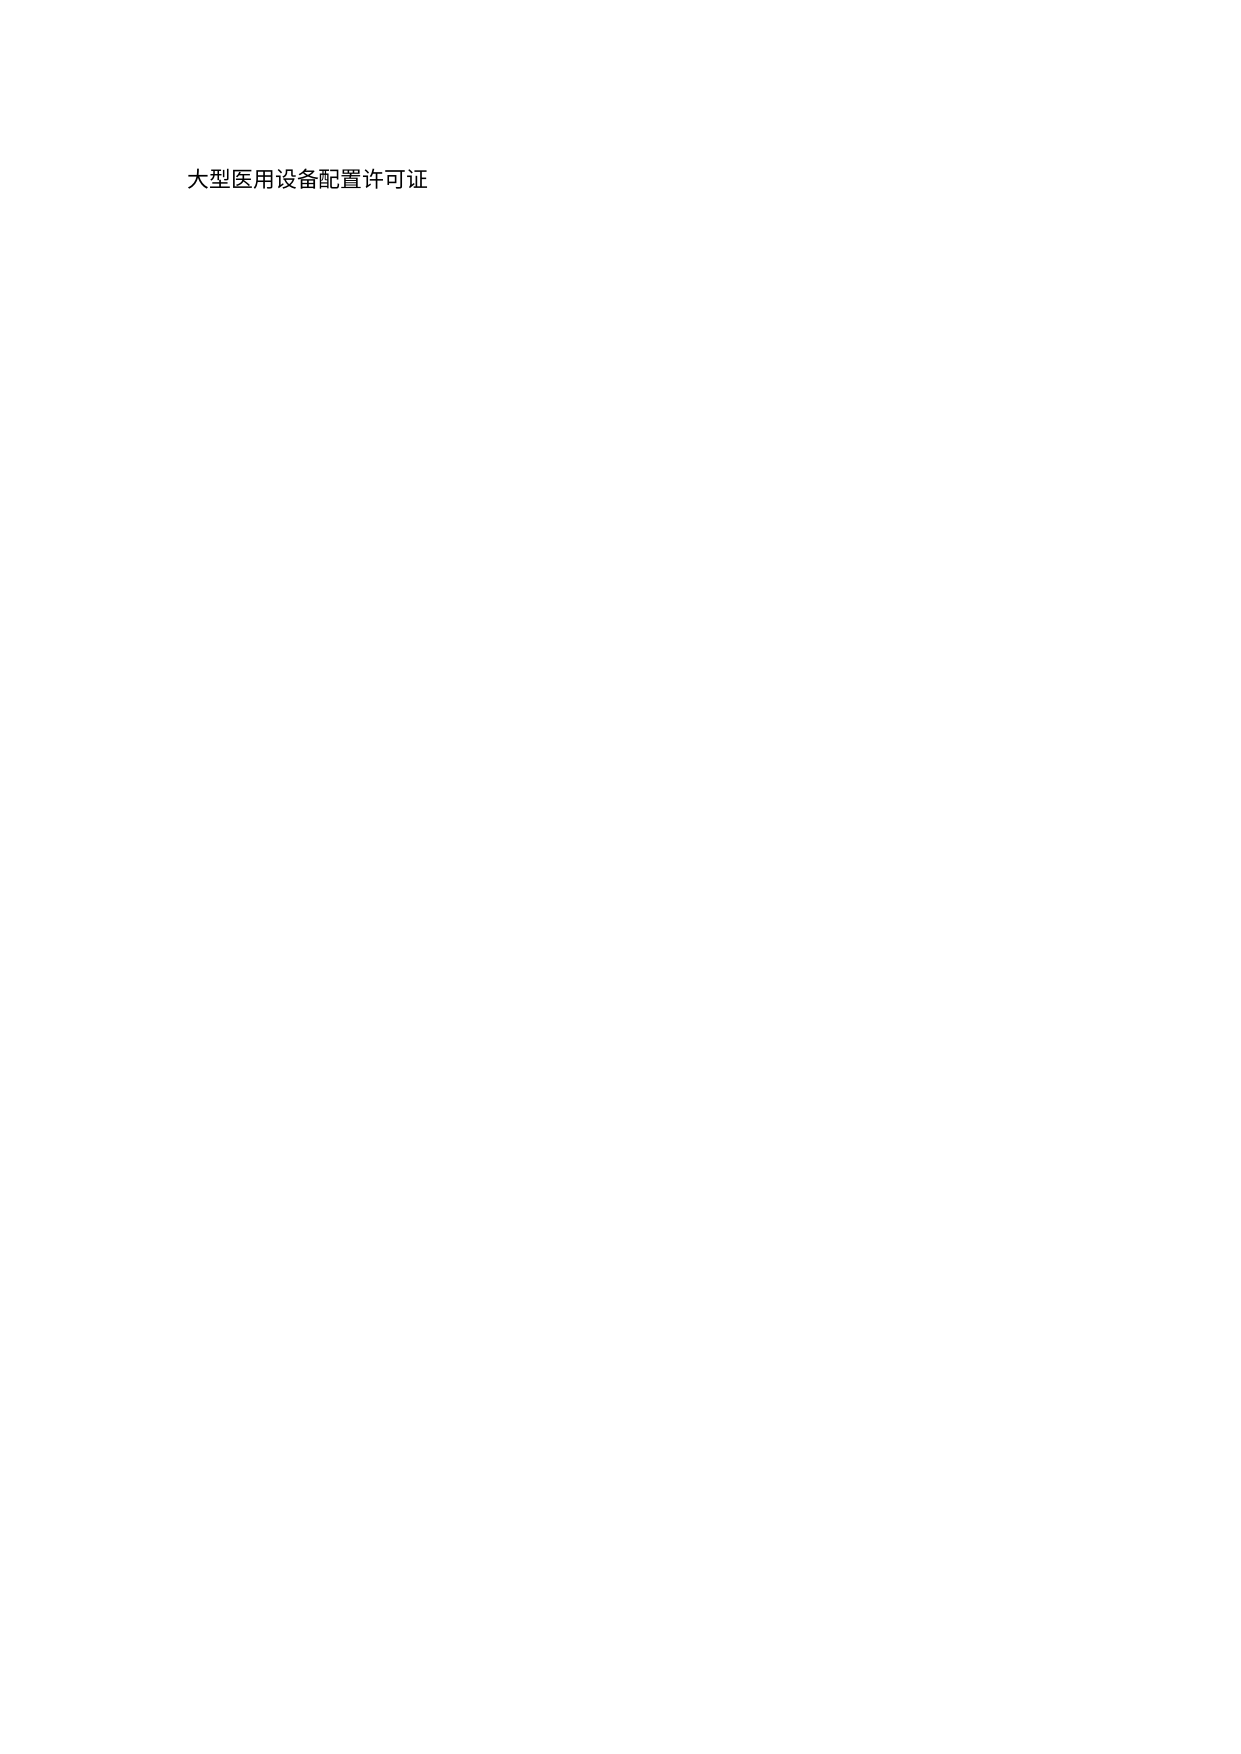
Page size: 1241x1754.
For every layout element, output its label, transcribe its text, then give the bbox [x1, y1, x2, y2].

text 大型医用设备配置许可证 [187, 162, 1053, 194]
